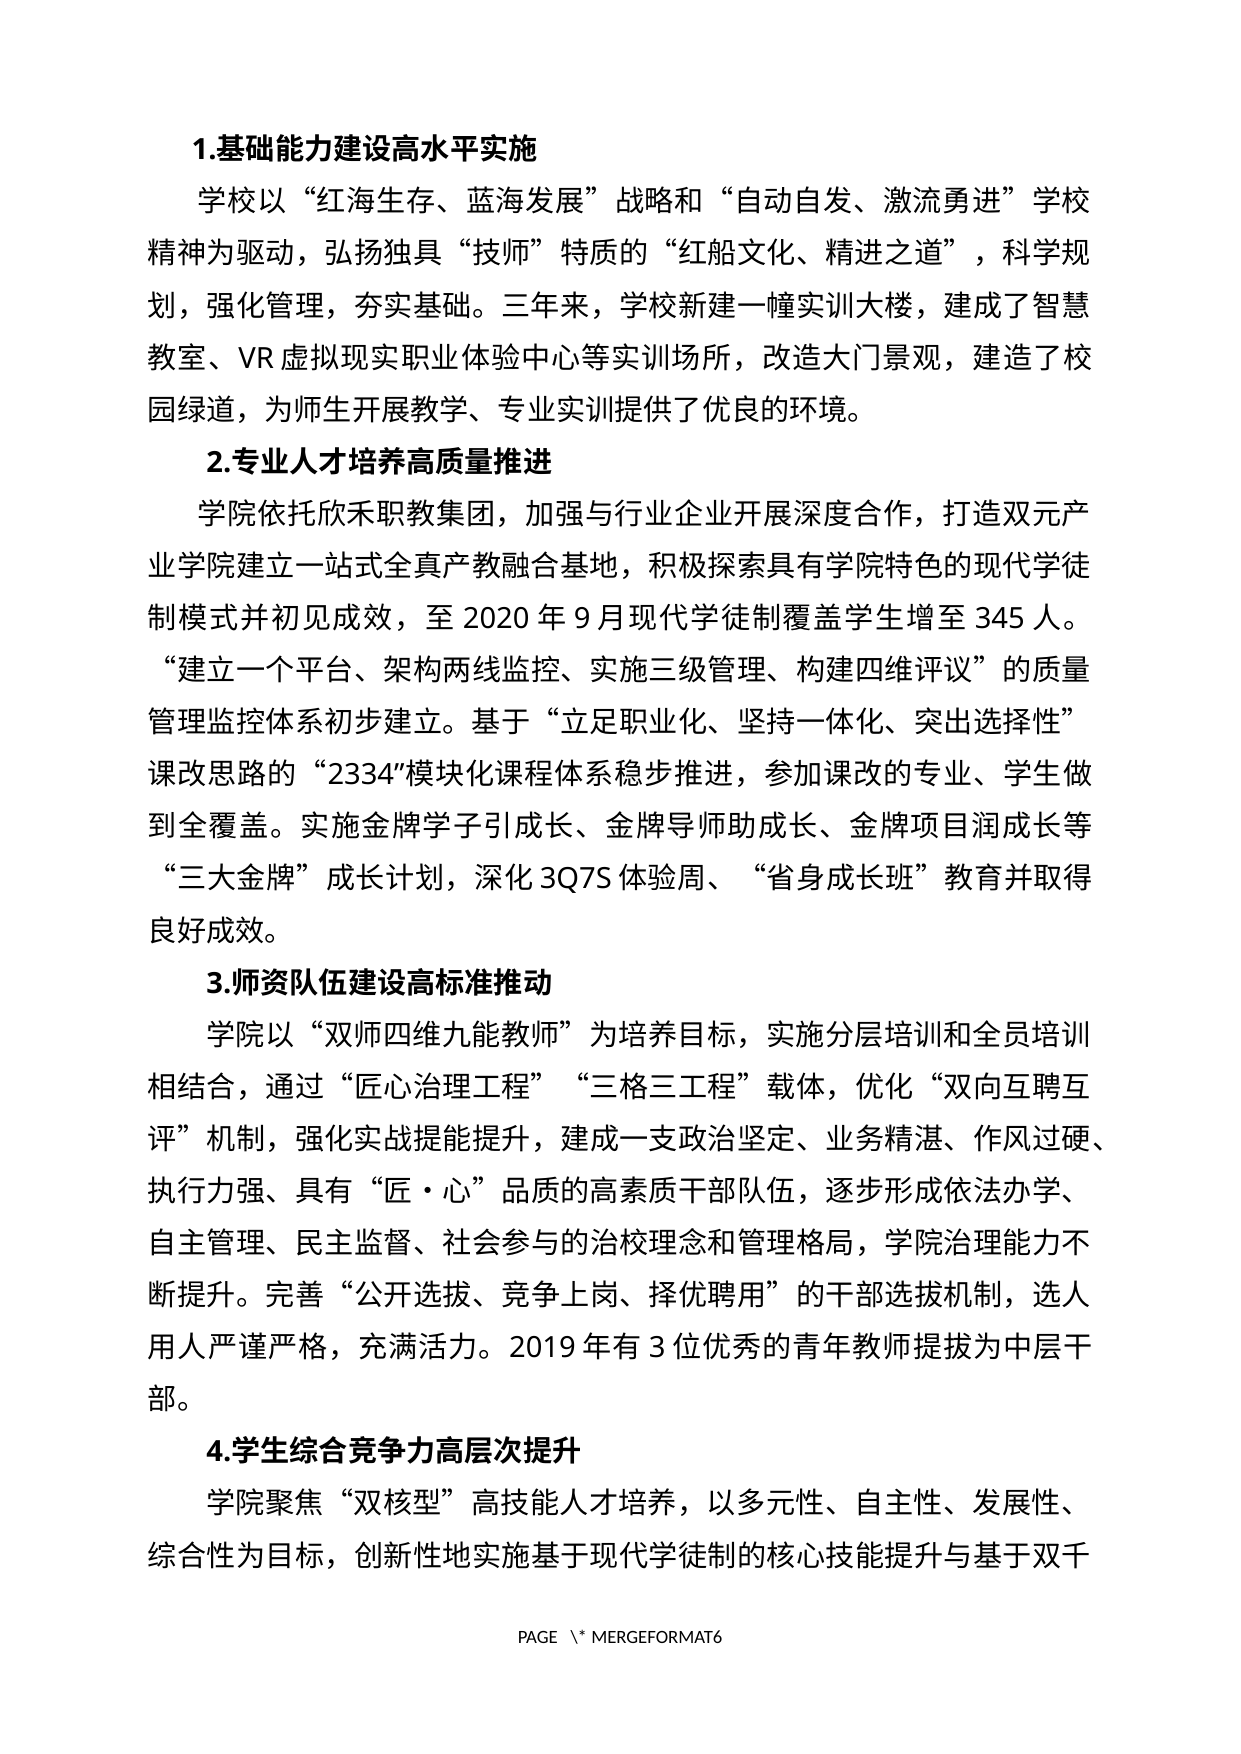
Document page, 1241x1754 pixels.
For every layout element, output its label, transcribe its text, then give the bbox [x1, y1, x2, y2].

text 学院以“双师四维九能教师”为培养目标，实施分层培训和全员培训相结合，通过“匠心治理工程”“三格三工程”载体，优化“双向互聘互评”机制，强化实战提能提升，建成一支政治坚定、业务精湛、作风过硬、执行力强、具有“匠•心”品质的高素质干部队伍，逐步形成依法办学、自主管理、民主监督、社会参与的治校理念和管理格局，学院治理能力不断提升。完善“公开选拔、竞争上岗、择优聘用”的干部选拔机制，选人用人严谨严格，充满活力。2019年有3位优秀的青年教师提拔为中层干部。 [148, 1003, 1092, 1420]
text 2.专业人才培养高质量推进 [148, 431, 1092, 483]
text 1.基础能力建设高水平实施 [191, 118, 1092, 170]
text 3.师资队伍建设高标准推动 [148, 951, 1092, 1003]
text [148, 1472, 1092, 1576]
text 学校以“红海生存、蓝海发展”战略和“自动自发、激流勇进”学校精神为驱动，弘扬独具“技师”特质的“红船文化、精进之道”，科学规划，强化管理，夯实基础。三年来，学校新建一幢实训大楼，建成了智慧教室、VR虚拟现实职业体验中心等实训场所，改造大门景观，建造了校园绿道，为师生开展教学、专业实训提供了优良的环境。 [148, 170, 1092, 431]
text 4.学生综合竞争力高层次提升 [148, 1420, 1092, 1472]
text 学院依托欣禾职教集团，加强与行业企业开展深度合作，打造双元产业学院建立一站式全真产教融合基地，积极探索具有学院特色的现代学徒制模式并初见成效，至2020年9月现代学徒制覆盖学生增至345人。“建立一个平台、架构两线监控、实施三级管理、构建四维评议”的质量管理监控体系初步建立。基于“立足职业化、坚持一体化、突出选择性”课改思路的“2334”模块化课程体系稳步推进，参加课改的专业、学生做到全覆盖。实施金牌学子引成长、金牌导师助成长、金牌项目润成长等“三大金牌”成长计划，深化3Q7S体验周、“省身成长班”教育并取得良好成效。 [148, 483, 1092, 951]
